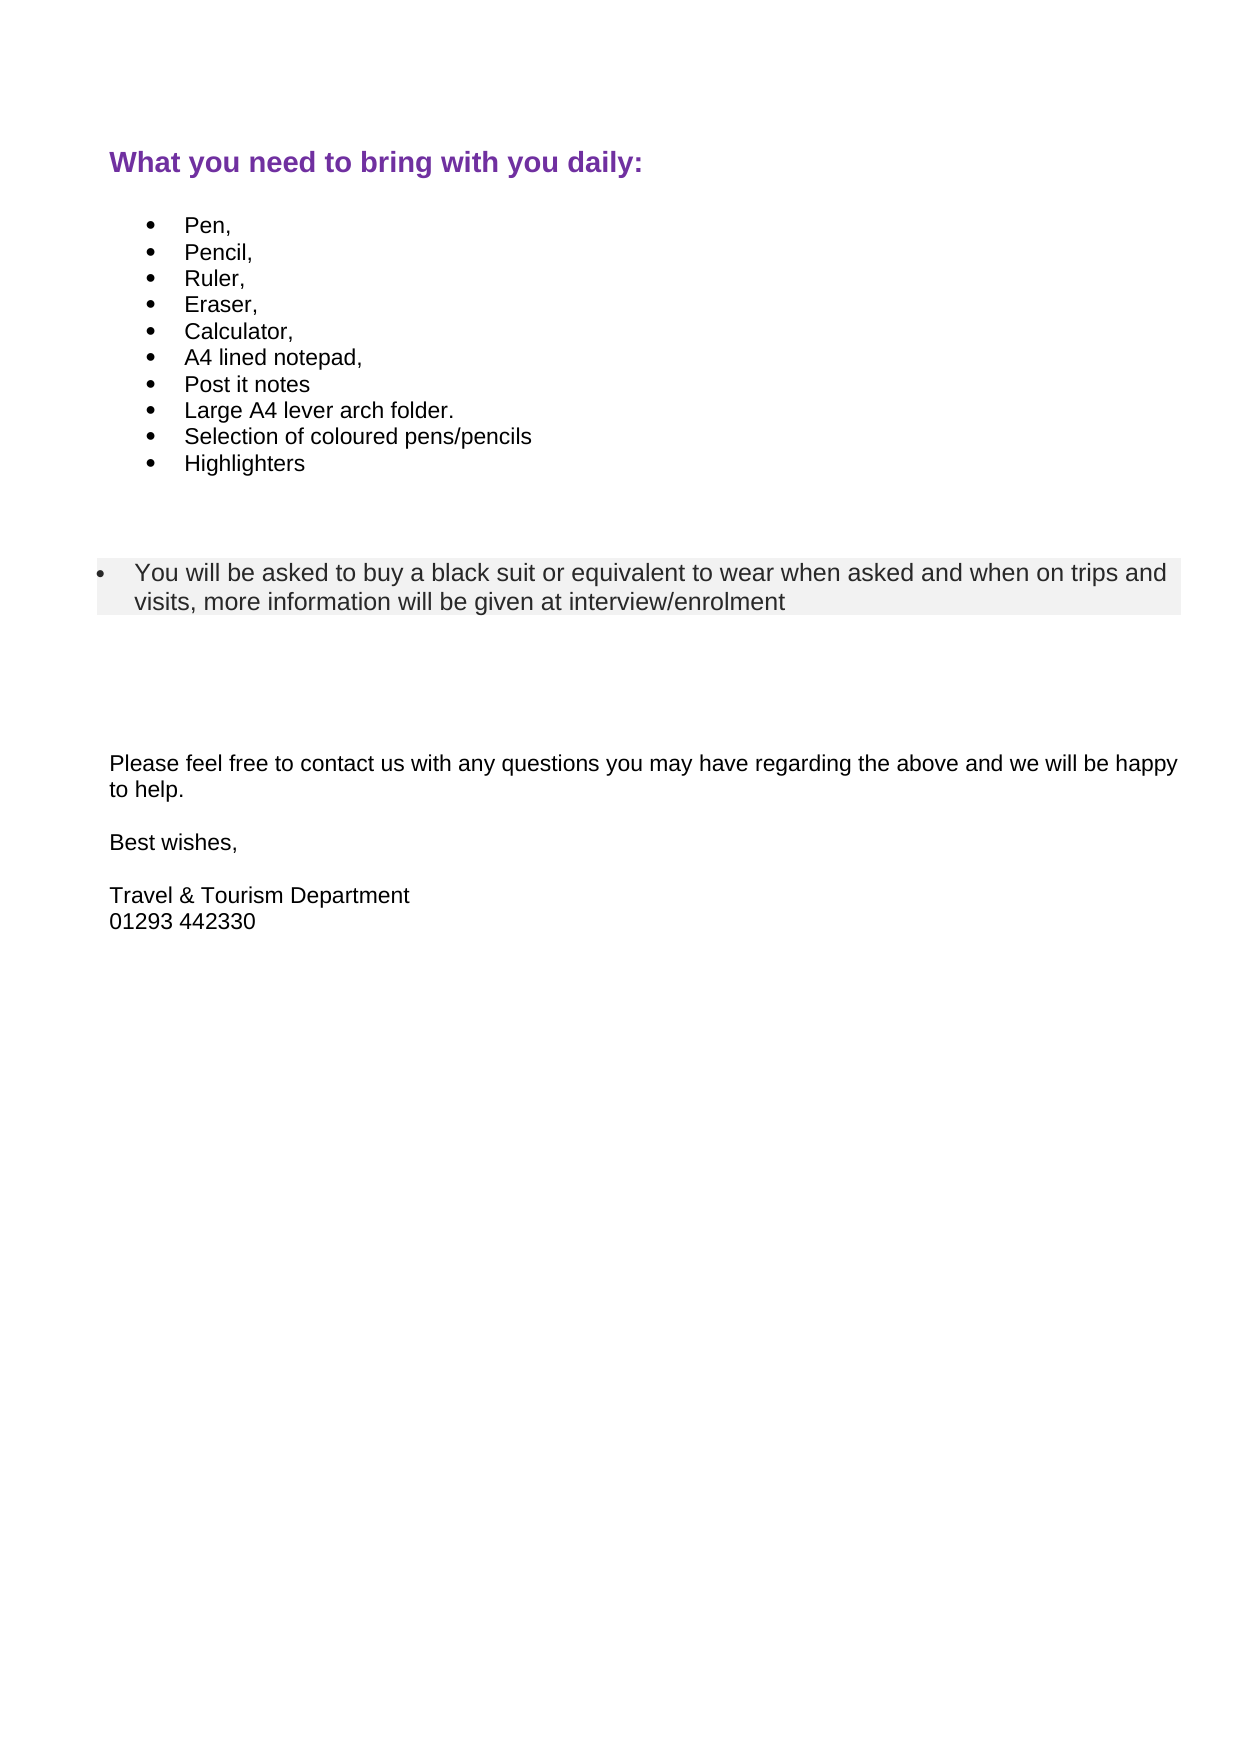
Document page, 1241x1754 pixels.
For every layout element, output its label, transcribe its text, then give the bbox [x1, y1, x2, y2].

list Ruler, [147, 265, 1181, 291]
list Calculator, [147, 318, 1181, 344]
list Highlighters [147, 449, 1181, 476]
list A4 lined notepad, [147, 344, 1181, 371]
list Large A4 lever arch folder. [147, 397, 1181, 423]
list Pencil, [147, 239, 1181, 265]
text Travel & Tourism Department [59, 882, 1181, 908]
list Eraser, [147, 291, 1181, 318]
text Best wishes, [59, 829, 1181, 855]
text Please feel free to contact us with any questions you may have regarding the above and we will be happy to help. [109, 750, 1181, 803]
list Pen, [147, 212, 1181, 239]
text What you need to bring with you daily: [109, 145, 1181, 179]
list Selection of coloured pens/pencils [147, 423, 1181, 449]
list You will be asked to buy a black suit or equivalent to wear when asked and when on trips and visits, more information will be given at interview/enrolment [97, 558, 1181, 615]
list Post it notes [147, 371, 1181, 397]
text 01293 442330 [59, 908, 1181, 934]
